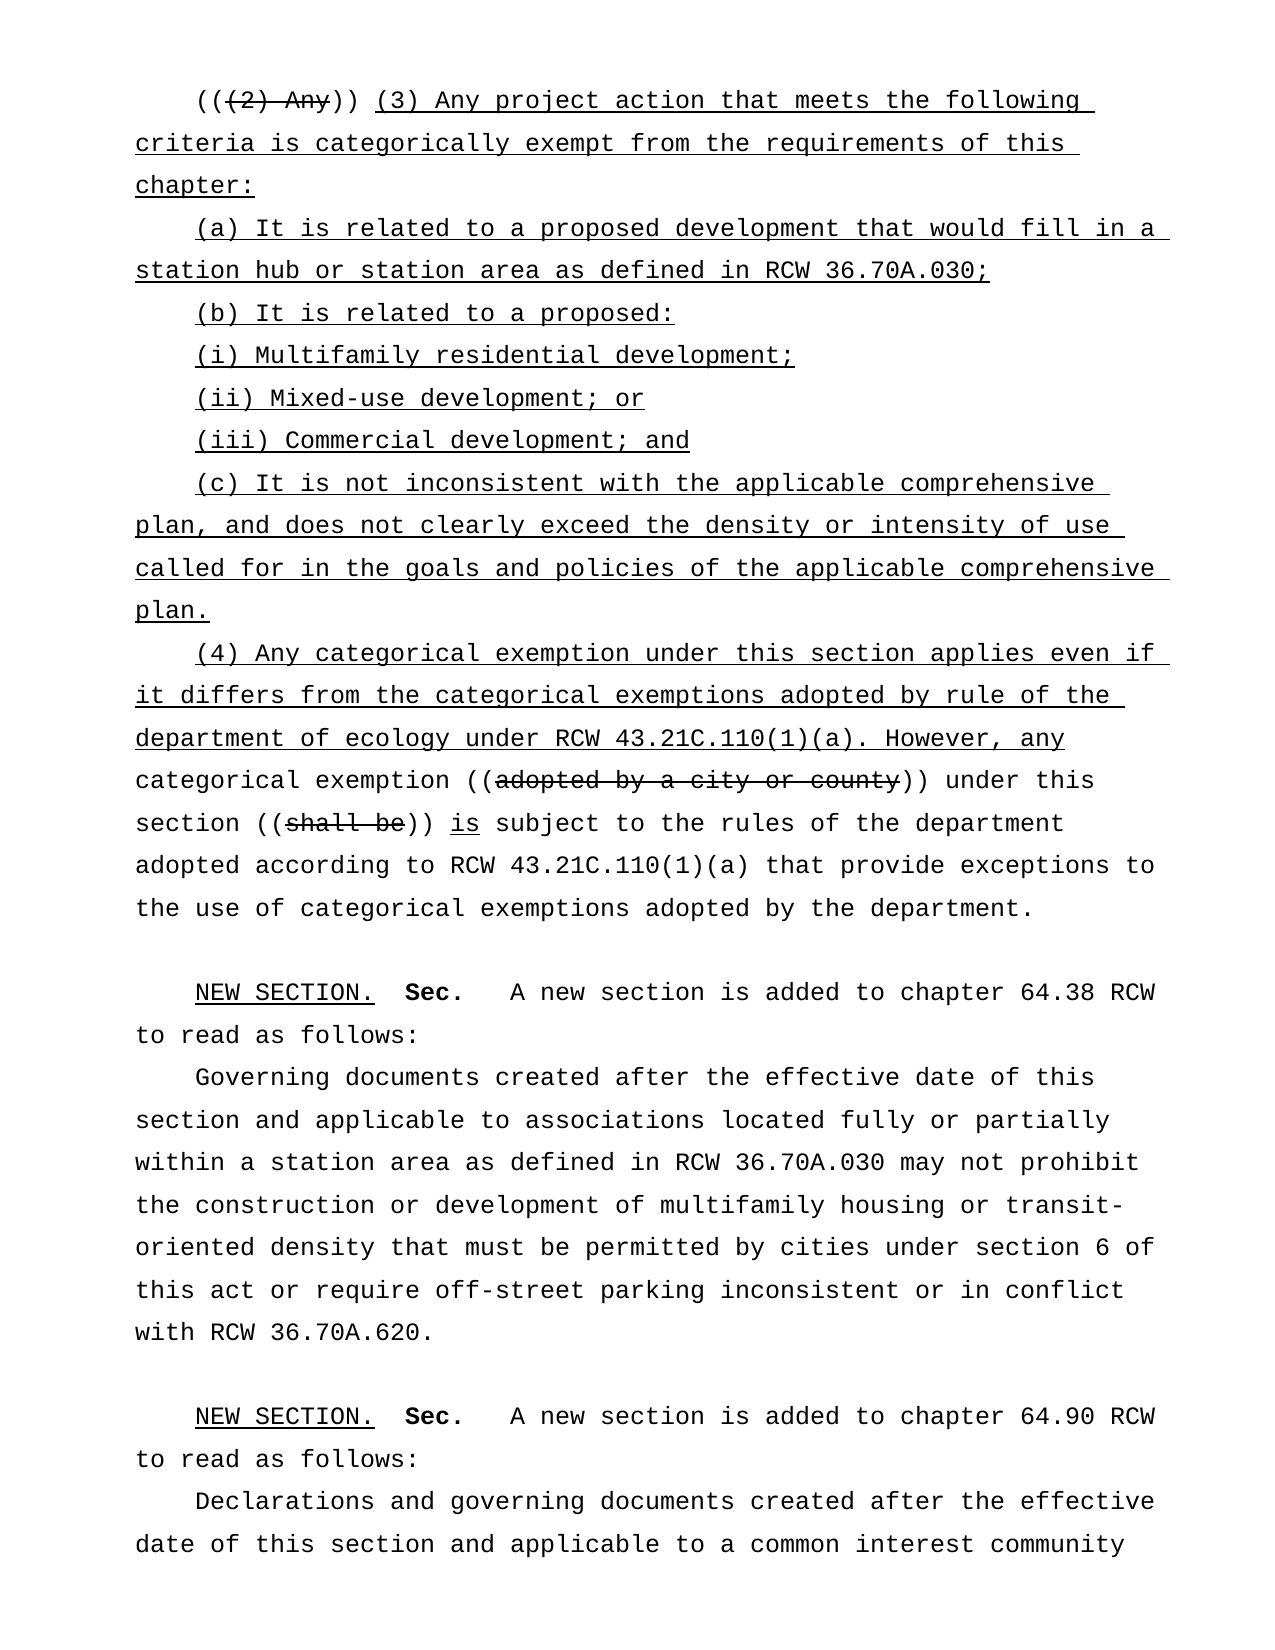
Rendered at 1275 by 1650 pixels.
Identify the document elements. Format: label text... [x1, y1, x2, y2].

text Governing documents created after the effective date of this section and applicable to associations located fully or partially within a station area as defined in RCW 36.70A.030 may not prohibit the construction or development of multifamily housing or transit-oriented density that must be permitted by cities under section 6 of this act or require off-street parking inconsistent or in conflict with RCW 36.70A.620. [135, 1052, 1170, 1349]
text NEW SECTION. Sec. A new section is added to chapter 64.90 RCW to read as follows: [135, 1391, 1170, 1476]
text NEW SECTION. Sec. A new section is added to chapter 64.38 RCW to read as follows: [135, 967, 1170, 1052]
text (b) It is related to a proposed: [135, 287, 1170, 330]
text (iii) Commercial development; and [135, 415, 1170, 457]
text (c) It is not inconsistent with the applicable comprehensive plan, and does not clearly exceed the density or intensity of use called for in the goals and policies of the applicable comprehensive plan. [135, 457, 1170, 579]
text (4) Any categorical exemption under this section applies even if it differs from the categorical exemptions adopted by rule of the department of ecology under RCW 43.21C.110(1)(a). However, any categorical exemption ((adopted by a city or county)) under this section ((shall be)) is subject to the rules of the department adopted according to RCW 43.21C.110(1)(a) that provide exceptions to the use of categorical exemptions adopted by the department. [135, 627, 1170, 925]
text (ii) Mixed-use development; or [135, 372, 1170, 415]
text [135, 1476, 1170, 1561]
text (a) It is related to a proposed development that would fill in a station hub or station area as defined in RCW 36.70A.030; [135, 202, 1170, 287]
text (((2) Any)) (3) Any project action that meets the following criteria is categorically exempt from the requirements of this chapter: [135, 75, 1170, 202]
text (i) Multifamily residential development; [135, 330, 1170, 372]
text (c) It is not inconsistent with the applicable comprehensive plan, and does not clearly exceed the density or intensity of use called for in the goals and policies of the applicable comprehensive plan. [135, 580, 1170, 627]
